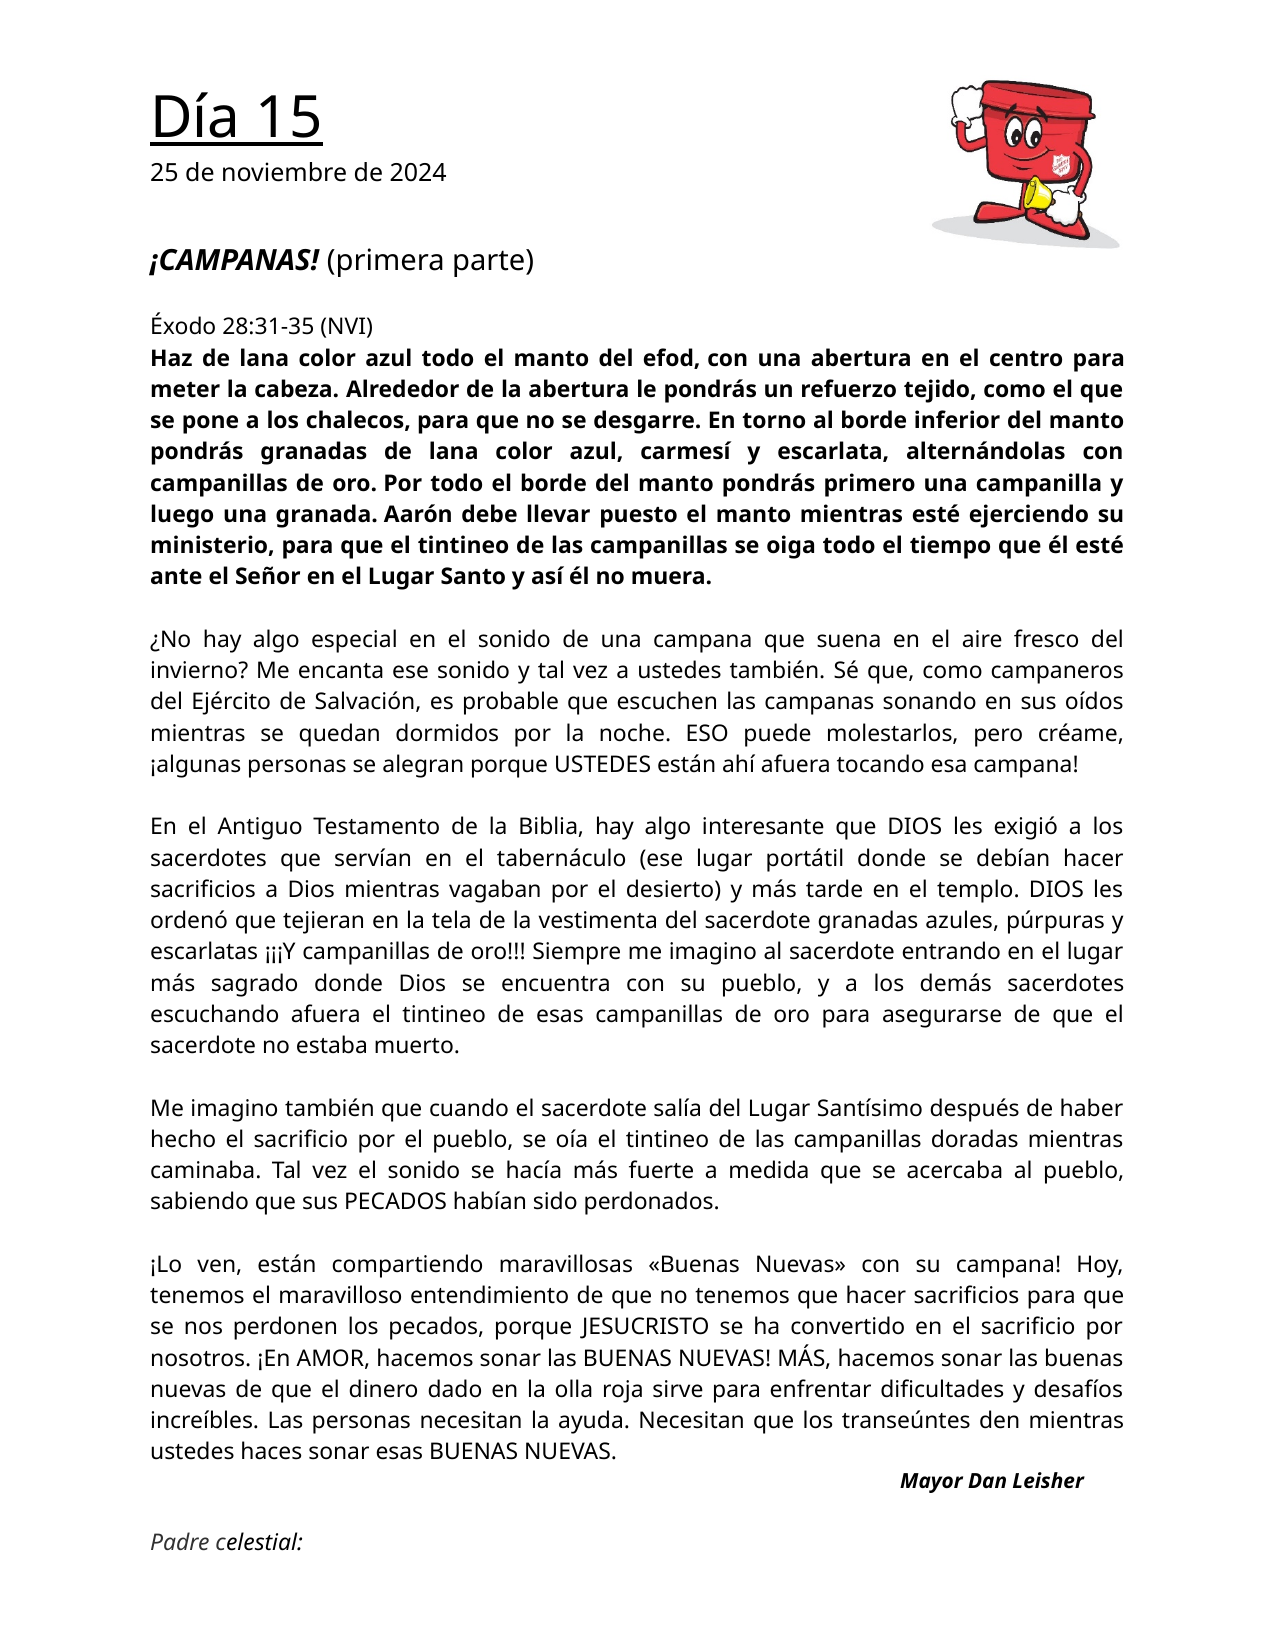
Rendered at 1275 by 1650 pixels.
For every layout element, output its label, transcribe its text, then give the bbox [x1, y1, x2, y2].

text 25 de noviembre de 2024 [150, 154, 925, 188]
text Mayor Dan Leisher [825, 1466, 1125, 1495]
text Día 15 [150, 75, 925, 154]
text ¿No hay algo especial en el sonido de una campana que suena en el aire fresco del invierno? Me encanta ese sonido y tal vez a ustedes también. Sé que, como campaneros del Ejército de Salvación, es probable que escuchen las campanas sonando en sus oídos mientras se quedan dormidos por la noche. ESO puede molestarlos, pero créame, ¡algunas personas se alegran porque USTEDES están ahí afuera tocando esa campana! [150, 623, 1125, 779]
text Me imagino también que cuando el sacerdote salía del Lugar Santísimo después de haber hecho el sacrificio por el pueblo, se oía el tintineo de las campanillas doradas mientras caminaba. Tal vez el sonido se hacía más fuerte a medida que se acercaba al pueblo, sabiendo que sus PECADOS habían sido perdonados. [150, 1091, 1125, 1216]
text ¡Lo ven, están compartiendo maravillosas «Buenas Nuevas» con su campana! Hoy, tenemos el maravilloso entendimiento de que no tenemos que hacer sacrificios para que se nos perdonen los pecados, porque JESUCRISTO se ha convertido en el sacrificio por nosotros. ¡En AMOR, hacemos sonar las BUENAS NUEVAS! MÁS, hacemos sonar las buenas nuevas de que el dinero dado en la olla roja sirve para enfrentar dificultades y desafíos increíbles. Las personas necesitan la ayuda. Necesitan que los transeúntes den mientras ustedes haces sonar esas BUENAS NUEVAS. [150, 1248, 1125, 1466]
text En el Antiguo Testamento de la Biblia, hay algo interesante que DIOS les exigió a los sacerdotes que servían en el tabernáculo (ese lugar portátil donde se debían hacer sacrificios a Dios mientras vagaban por el desierto) y más tarde en el templo. DIOS les ordenó que tejieran en la tela de la vestimenta del sacerdote granadas azules, púrpuras y escarlatas ¡¡¡Y campanillas de oro!!! Siempre me imagino al sacerdote entrando en el lugar más sagrado donde Dios se encuentra con su pueblo, y a los demás sacerdotes escuchando afuera el tintineo de esas campanillas de oro para asegurarse de que el sacerdote no estaba muerto. [150, 810, 1125, 1060]
picture [925, 75, 1125, 254]
text Padre celestial: [150, 1526, 1125, 1557]
text Haz de lana color azul todo el manto del efod, con una abertura en el centro para meter la cabeza. Alrededor de la abertura le pondrás un refuerzo tejido, como el que se pone a los chalecos, para que no se desgarre. En torno al borde inferior del manto pondrás granadas de lana color azul, carmesí y escarlata, alternándolas con campanillas de oro. Por todo el borde del manto pondrás primero una campanilla y luego una granada. Aarón debe llevar puesto el manto mientras esté ejerciendo su ministerio, para que el tintineo de las campanillas se oiga todo el tiempo que él esté ante el Señor en el Lugar Santo y así él no muera. [150, 341, 1125, 591]
text ¡CAMPANAS! (primera parte) [150, 239, 1125, 279]
text Éxodo 28:31-35 (NVI) [150, 310, 1125, 341]
